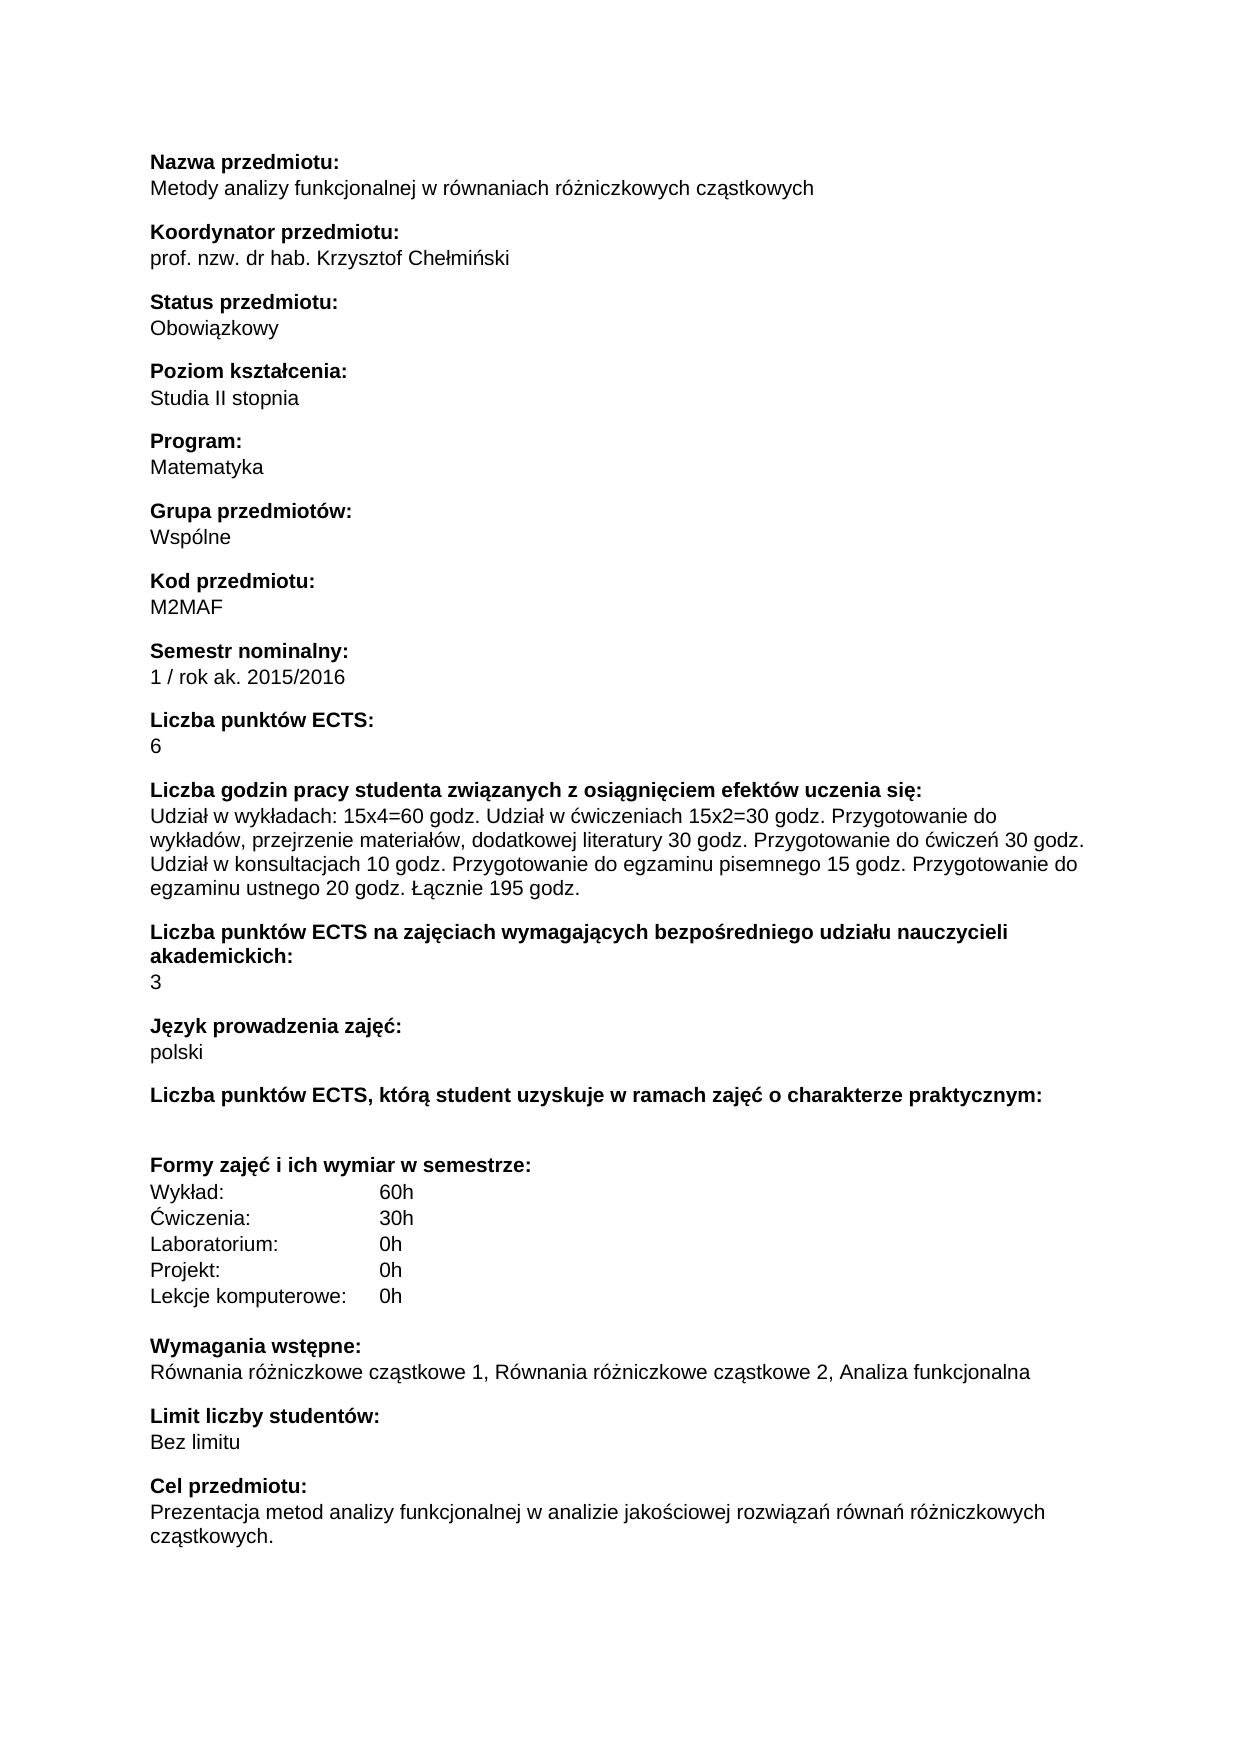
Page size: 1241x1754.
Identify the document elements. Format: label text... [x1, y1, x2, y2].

text Poziom kształcenia: [150, 359, 1090, 383]
text Udział w wykładach: 15x4=60 godz. Udział w ćwiczeniach 15x2=30 godz. Przygotowanie do wykładów, przejrzenie materiałów, dodatkowej literatury 30 godz. Przygotowanie do ćwiczeń 30 godz. Udział w konsultacjach 10 godz. Przygotowanie do egzaminu pisemnego 15 godz. Przygotowanie do egzaminu ustnego 20 godz. Łącznie 195 godz. [150, 804, 1090, 900]
text Prezentacja metod analizy funkcjonalnej w analizie jakościowej rozwiązań równań różniczkowych cząstkowych. [150, 1499, 1090, 1547]
table_cell Projekt: [140, 1258, 367, 1282]
text Liczba punktów ECTS, którą student uzyskuje w ramach zajęć o charakterze praktycznym: [150, 1083, 1090, 1107]
text Formy zajęć i ich wymiar w semestrze: [150, 1153, 1090, 1177]
text Limit liczby studentów: [150, 1404, 1090, 1428]
text Kod przedmiotu: [150, 569, 1090, 593]
table_cell 0h [369, 1256, 597, 1282]
text M2MAF [150, 595, 1090, 619]
text Bez limitu [150, 1430, 1090, 1454]
text Cel przedmiotu: [150, 1473, 1090, 1497]
text Matematyka [150, 455, 1090, 479]
text Liczba punktów ECTS: [150, 708, 1090, 732]
text Grupa przedmiotów: [150, 499, 1090, 523]
text Metody analizy funkcjonalnej w równaniach różniczkowych cząstkowych [150, 176, 1090, 200]
table_cell 30h [369, 1204, 597, 1230]
text 1 / rok ak. 2015/2016 [150, 664, 1090, 688]
table_header 60h [369, 1180, 597, 1204]
text Obowiązkowy [150, 316, 1090, 339]
text Język prowadzenia zajęć: [150, 1013, 1090, 1037]
text Status przedmiotu: [150, 289, 1090, 313]
text Wspólne [150, 525, 1090, 549]
table_cell Lekcje komputerowe: [140, 1284, 367, 1308]
text Semestr nominalny: [150, 638, 1090, 662]
text Równania różniczkowe cząstkowe 1, Równania różniczkowe cząstkowe 2, Analiza funkcjonalna [150, 1360, 1090, 1384]
text Koordynator przedmiotu: [150, 220, 1090, 244]
text 3 [150, 970, 1090, 994]
table_cell 0h [369, 1282, 597, 1308]
table_header Wykład: [140, 1180, 367, 1204]
table_cell Ćwiczenia: [140, 1206, 367, 1230]
text prof. nzw. dr hab. Krzysztof Chełmiński [150, 246, 1090, 270]
text Liczba godzin pracy studenta związanych z osiągnięciem efektów uczenia się: [150, 778, 1090, 802]
text Liczba punktów ECTS na zajęciach wymagających bezpośredniego udziału nauczycieli akademickich: [150, 920, 1090, 968]
text polski [150, 1039, 1090, 1063]
table_cell 0h [369, 1230, 597, 1256]
text Program: [150, 429, 1090, 453]
text Wymagania wstępne: [150, 1334, 1090, 1358]
text 6 [150, 734, 1090, 758]
text Studia II stopnia [150, 385, 1090, 409]
text Nazwa przedmiotu: [150, 150, 1090, 174]
table_cell Laboratorium: [140, 1232, 367, 1256]
